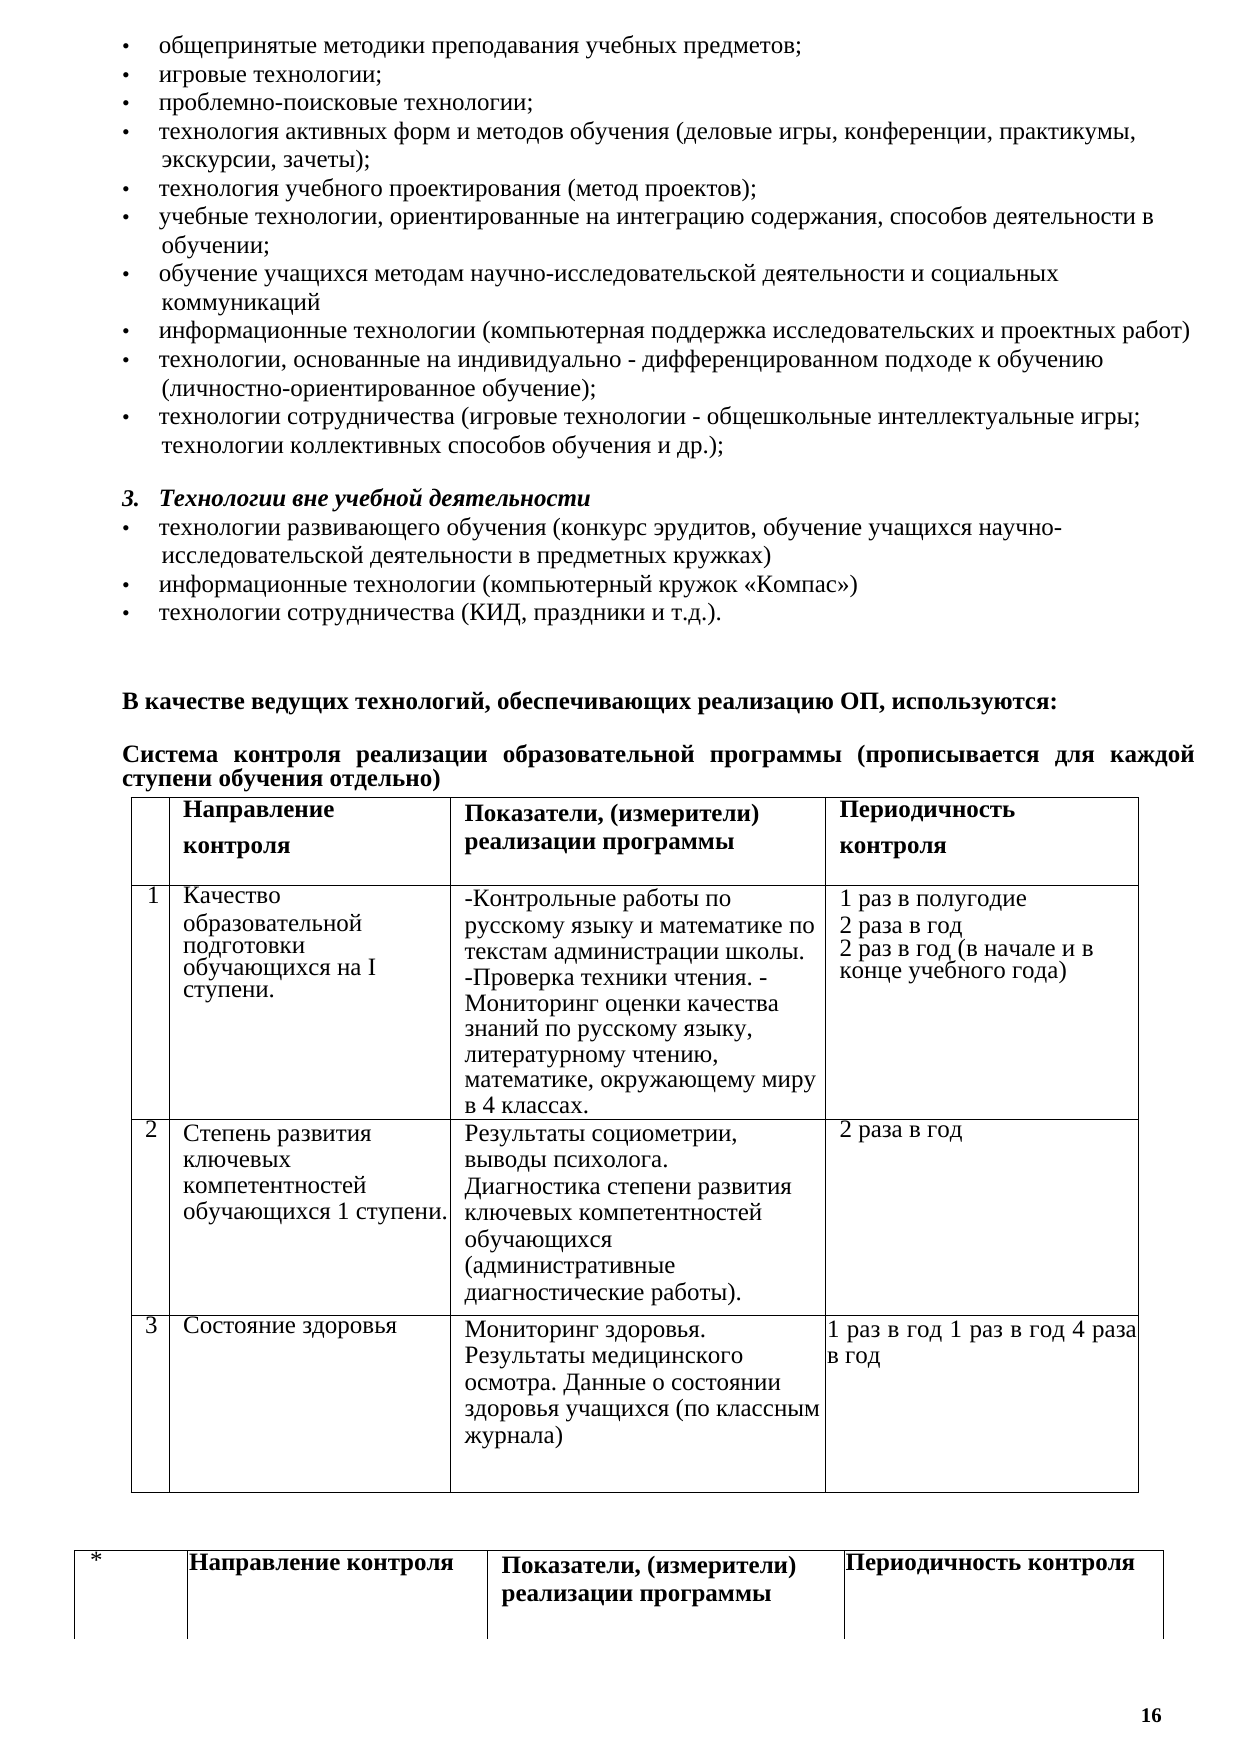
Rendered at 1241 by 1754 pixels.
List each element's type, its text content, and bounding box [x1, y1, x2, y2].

list игровые технологии; [122, 59, 1196, 88]
text В качестве ведущих технологий, обеспечивающих реализацию ОП, используются: [122, 686, 1196, 715]
table_cell 1 [132, 886, 169, 1119]
table_cell Результаты социометрии, выводы психолога. Диагностика степени развития ключевых компетентностей обучающихся (административные диагностические работы). [451, 1120, 825, 1315]
table_cell 1 раз в год 1 раз в год 4 раза в год [826, 1316, 1138, 1492]
list технологии, основанные на индивидуально - дифференцированном подходе к обучению (личностно-ориентированное обучение); [122, 345, 1194, 402]
table_cell Степень развития ключевых компетентностей обучающихся 1 ступени. [170, 1120, 450, 1315]
table_header Показатели, (измерители) реализации программы [488, 1551, 844, 1638]
list информационные технологии (компьютерный кружок «Компас») [122, 569, 1196, 598]
table_cell 1 раз в полугодие 2 раза в год 2 раз в год (в начале и в конце учебного года) [826, 886, 1138, 1119]
list учебные технологии, ориентированные на интеграцию содержания, способов деятельности в обучении; [122, 202, 1194, 259]
list общепринятые методики преподавания учебных предметов; [122, 31, 1196, 59]
table_cell Состояние здоровья [170, 1316, 450, 1492]
list обучение учащихся методам научно-исследовательской деятельности и социальных коммуникаций [122, 259, 1194, 316]
list информационные технологии (компьютерная поддержка исследовательских и проектных работ) [122, 316, 1194, 345]
table_header Показатели, (измерители) реализации программы [451, 798, 825, 885]
table_header * [75, 1551, 187, 1638]
list проблемно-поисковые технологии; [122, 88, 1196, 116]
list технологии сотрудничества (КИД, праздники и т.д.). [122, 598, 1196, 627]
table_cell -Контрольные работы по русскому языку и математике по текстам администрации школы. -Проверка техники чтения. -Мониторинг оценки качества знаний по русскому языку, литературному чтению, математике, окружающему миру в 4 классах. [451, 886, 825, 1119]
table_header Направление контроля [188, 1551, 487, 1638]
table_cell 3 [132, 1316, 169, 1492]
table_header Направление контроля [170, 798, 450, 885]
table_cell Качество образовательной подготовки обучающихся на I ступени. [170, 886, 450, 1119]
text Система контроля реализации образовательной программы (прописывается для каждой ступени обучения отдельно) [122, 744, 1196, 792]
table_cell 2 раза в год [826, 1120, 1138, 1315]
list технология активных форм и методов обучения (деловые игры, конференции, практикумы, экскурсии, зачеты); [122, 116, 1194, 173]
list Технологии вне учебной деятельности [122, 484, 1196, 512]
table_cell Мониторинг здоровья. Результаты медицинского осмотра. Данные о состоянии здоровья учащихся (по классным журнала) [451, 1316, 825, 1492]
list технология учебного проектирования (метод проектов); [122, 173, 1196, 202]
list технологии сотрудничества (игровые технологии - общешкольные интеллектуальные игры; технологии коллективных способов обучения и др.); [122, 402, 1194, 459]
table_header Периодичность контроля [826, 798, 1138, 885]
table_header Периодичность контроля [845, 1551, 1163, 1638]
table_cell 2 [132, 1120, 169, 1315]
table_header [132, 798, 169, 885]
list технологии развивающего обучения (конкурс эрудитов, обучение учащихся научно-исследовательской деятельности в предметных кружках) [122, 512, 1194, 569]
